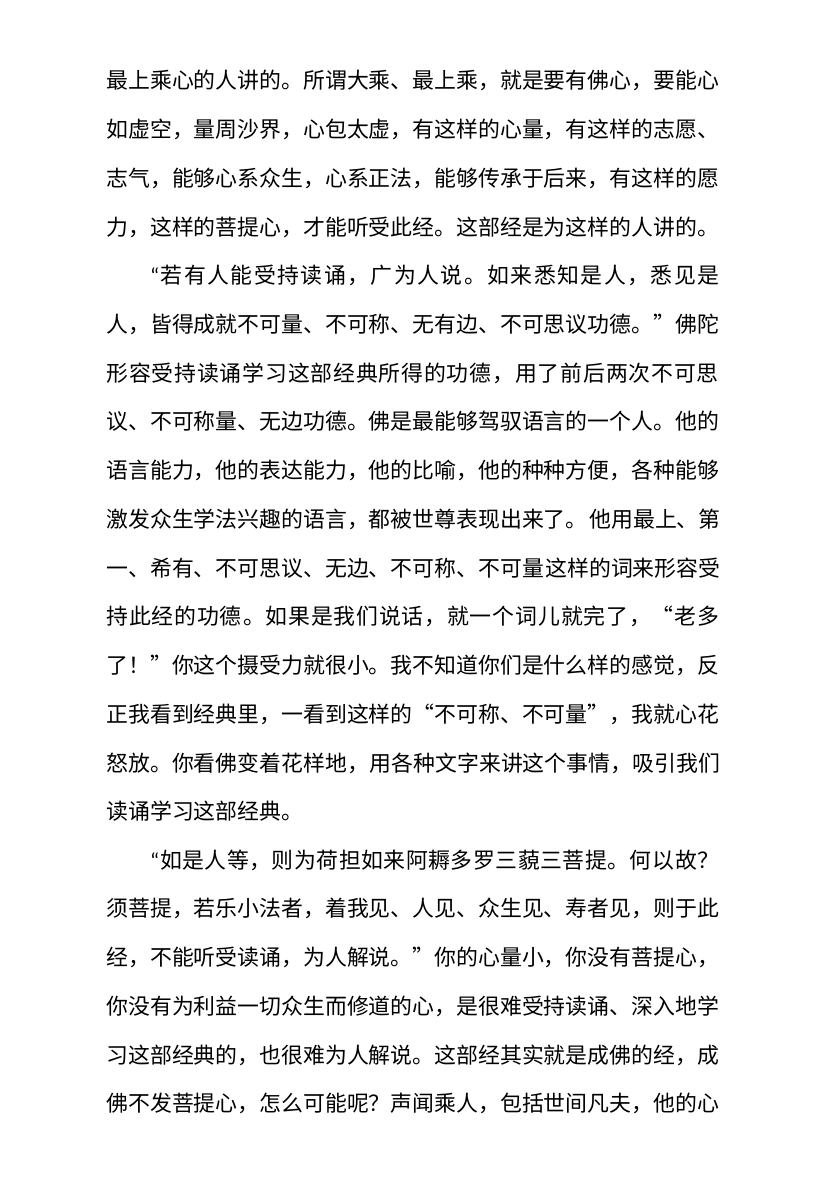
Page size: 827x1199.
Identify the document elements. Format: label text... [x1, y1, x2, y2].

text “若有人能受持读诵，广为人说。如来悉知是人，悉见是人，皆得成就不可量、不可称、无有边、不可思议功德。”佛陀形容受持读诵学习这部经典所得的功德，用了前后两次不可思议、不可称量、无边功德。佛是最能够驾驭语言的一个人。他的语言能力，他的表达能力，他的比喻，他的种种方便，各种能够激发众生学法兴趣的语言，都被世尊表现出来了。他用最上、第一、希有、不可思议、无边、不可称、不可量这样的词来形容受持此经的功德。如果是我们说话，就一个词儿就完了，“老多了！”你这个摄受力就很小。我不知道你们是什么样的感觉，反正我看到经典里，一看到这样的“不可称、不可量”，我就心花怒放。你看佛变着花样地，用各种文字来讲这个事情，吸引我们读诵学习这部经典。 [106, 258, 721, 826]
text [106, 842, 721, 1118]
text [106, 63, 721, 242]
